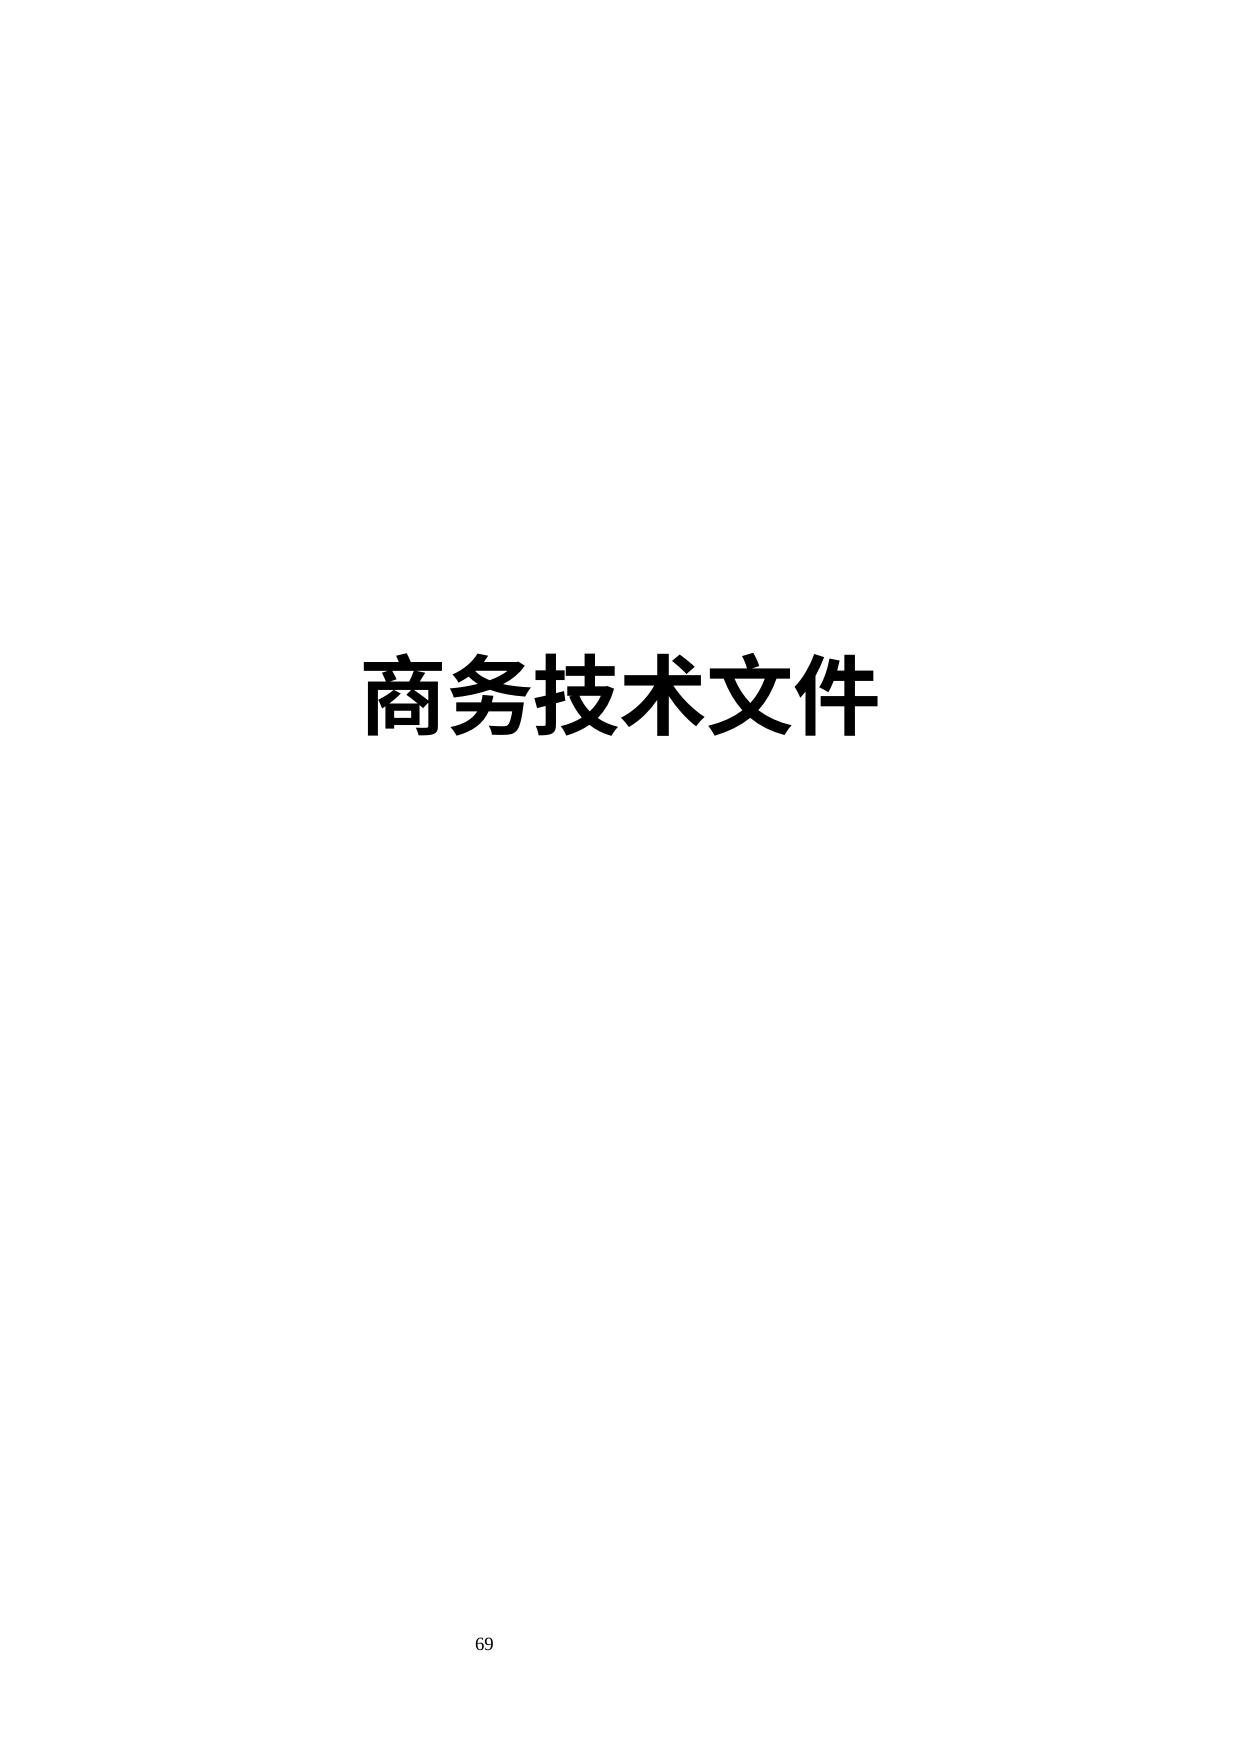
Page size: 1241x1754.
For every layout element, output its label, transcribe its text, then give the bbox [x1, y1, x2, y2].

text 商务技术文件 [130, 627, 1110, 753]
